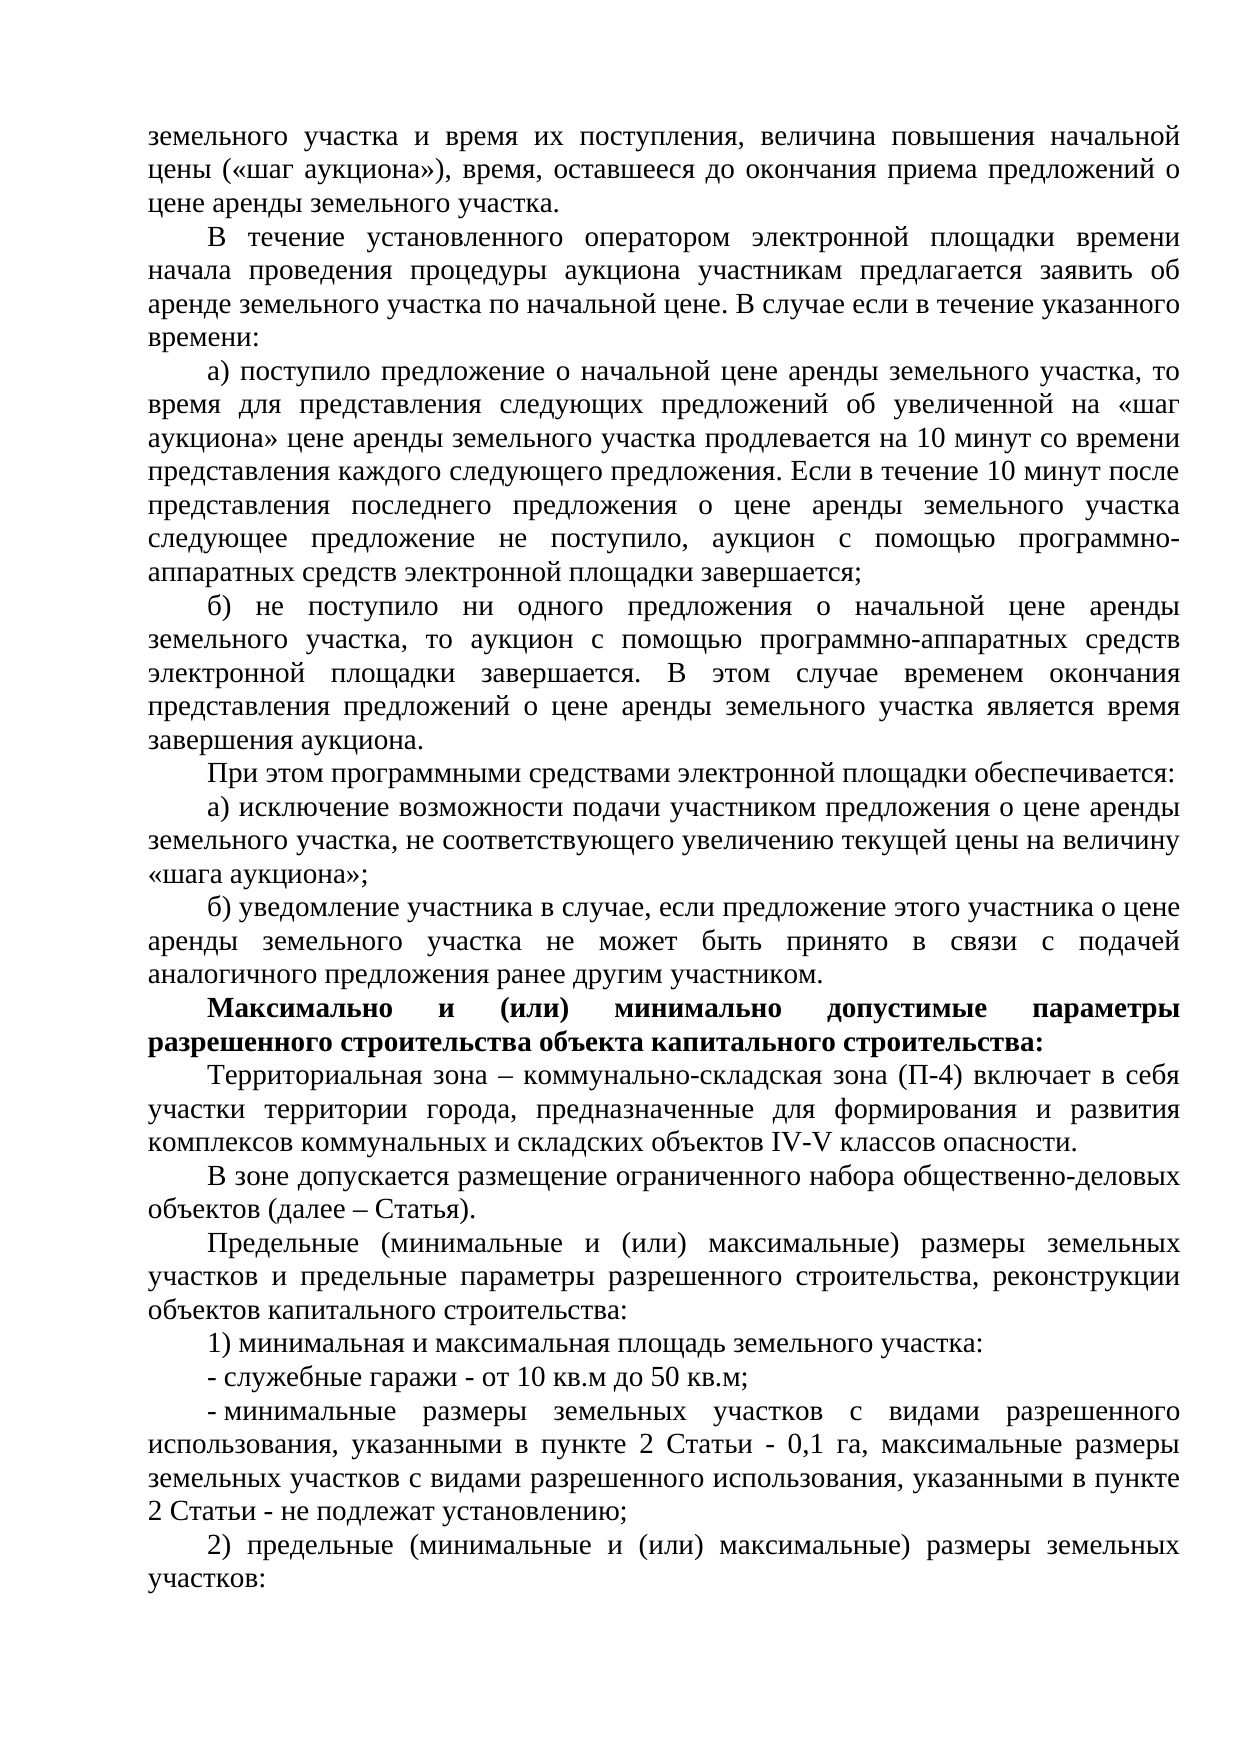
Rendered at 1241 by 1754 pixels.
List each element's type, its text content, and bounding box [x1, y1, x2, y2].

text При этом программными средствами электронной площадки обеспечивается: [148, 755, 1181, 789]
text а) поступило предложение о начальной цене аренды земельного участка, то время для представления следующих предложений об увеличенной на «шаг аукциона» цене аренды земельного участка продлевается на 10 минут со времени представления каждого следующего предложения. Если в течение 10 минут после представления последнего предложения о цене аренды земельного участка следующее предложение не поступило, аукцион с помощью программно-аппаратных средств электронной площадки завершается; [148, 353, 1181, 588]
text В течение установленного оператором электронной площадки времени начала проведения процедуры аукциона участникам предлагается заявить об аренде земельного участка по начальной цене. В случае если в течение указанного времени: [148, 219, 1181, 353]
text б) уведомление участника в случае, если предложение этого участника о цене аренды земельного участка не может быть принято в связи с подачей аналогичного предложения ранее другим участником. [148, 889, 1181, 990]
text - служебные гаражи - от 10 кв.м до 50 кв.м; [148, 1359, 1181, 1393]
text В зоне допускается размещение ограниченного набора общественно-деловых объектов (далее – Статья). [148, 1158, 1181, 1225]
text Предельные (минимальные и (или) максимальные) размеры земельных участков и предельные параметры разрешенного строительства, реконструкции объектов капитального строительства: [148, 1225, 1181, 1326]
text 1) минимальная и максимальная площадь земельного участка: [148, 1326, 1181, 1359]
text Территориальная зона – коммунально-складская зона (П-4) включает в себя участки территории города, предназначенные для формирования и развития комплексов коммунальных и складских объектов IV-V классов опасности. [148, 1057, 1181, 1158]
text - минимальные размеры земельных участков с видами разрешенного использования, указанными в пункте 2 Статьи - 0,1 га, максимальные размеры земельных участков с видами разрешенного использования, указанными в пункте 2 Статьи - не подлежат установлению; [148, 1393, 1181, 1527]
text 2) предельные (минимальные и (или) максимальные) размеры земельных участков: [148, 1527, 1181, 1594]
text б) не поступило ни одного предложения о начальной цене аренды земельного участка, то аукцион с помощью программно-аппаратных средств электронной площадки завершается. В этом случае временем окончания представления предложений о цене аренды земельного участка является время завершения аукциона. [148, 588, 1181, 755]
text Максимально и (или) минимально допустимые параметры разрешенного строительства объекта капитального строительства: [148, 990, 1181, 1057]
text а) исключение возможности подачи участником предложения о цене аренды земельного участка, не соответствующего увеличению текущей цены на величину «шага аукциона»; [148, 789, 1181, 889]
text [148, 118, 1181, 219]
